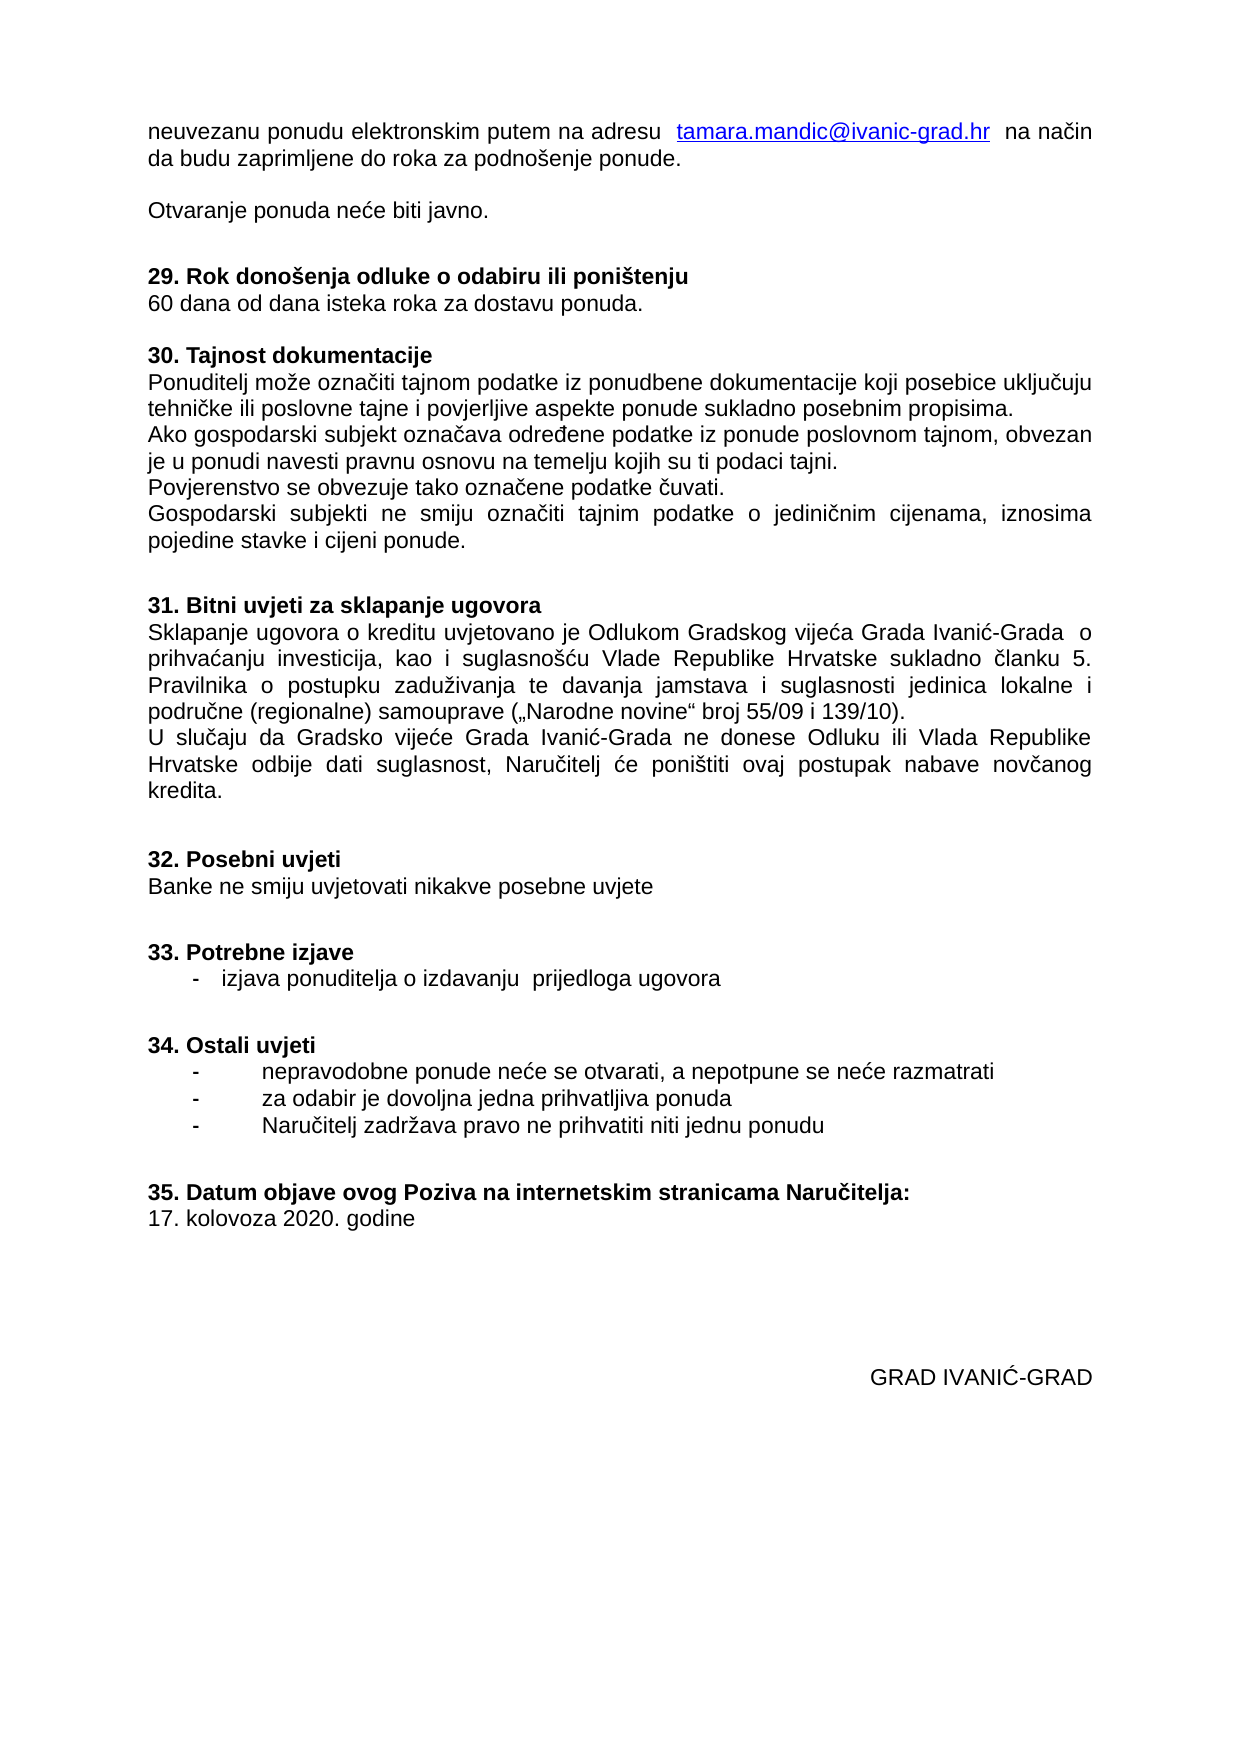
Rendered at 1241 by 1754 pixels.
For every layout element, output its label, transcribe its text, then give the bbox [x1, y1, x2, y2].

text Ponuditelj može označiti tajnom podatke iz ponudbene dokumentacije koji posebice uključuju tehničke ili poslovne tajne i povjerljive aspekte ponude sukladno posebnim propisima. [148, 368, 1093, 421]
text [148, 118, 1093, 171]
text Povjerenstvo se obvezuje tako označene podatke čuvati. [148, 474, 1093, 500]
list Naručitelj zadržava pravo ne prihvatiti niti jednu ponudu [192, 1112, 1093, 1139]
text 60 dana od dana isteka roka za dostavu ponuda. [148, 289, 1093, 316]
text 34. Ostali uvjeti [148, 1032, 1093, 1058]
text GRAD IVANIĆ-GRAD [664, 1363, 1093, 1390]
list izjava ponuditelja o izdavanju prijedloga ugovora [192, 965, 1093, 992]
text 35. Datum objave ovog Poziva na internetskim stranicama Naručitelja: [148, 1179, 1093, 1205]
text 29. Rok donošenja odluke o odabiru ili poništenju [148, 263, 1093, 289]
text 33. Potrebne izjave [148, 939, 1093, 965]
text U slučaju da Gradsko vijeće Grada Ivanić-Grada ne donese Odluku ili Vlada Republike Hrvatske odbije dati suglasnost, Naručitelj će poništiti ovaj postupak nabave novčanog kredita. [148, 724, 1093, 803]
text Otvaranje ponuda neće biti javno. [148, 197, 1093, 224]
text Ako gospodarski subjekt označava određene podatke iz ponude poslovnom tajnom, obvezan je u ponudi navesti pravnu osnovu na temelju kojih su ti podaci tajni. [148, 421, 1093, 474]
text 31. Bitni uvjeti za sklapanje ugovora [148, 592, 1093, 619]
text Gospodarski subjekti ne smiju označiti tajnim podatke o jediničnim cijenama, iznosima pojedine stavke i cijeni ponude. [148, 500, 1093, 553]
text 30. Tajnost dokumentacije [148, 342, 1093, 368]
text 17. kolovoza 2020. godine [148, 1205, 1093, 1232]
text 32. Posebni uvjeti [148, 846, 1093, 873]
list za odabir je dovoljna jedna prihvatljiva ponuda [192, 1085, 1093, 1112]
list nepravodobne ponude neće se otvarati, a nepotpune se neće razmatrati [192, 1058, 1093, 1085]
text Banke ne smiju uvjetovati nikakve posebne uvjete [148, 873, 1093, 899]
text Sklapanje ugovora o kreditu uvjetovano je Odlukom Gradskog vijeća Grada Ivanić-Grada o prihvaćanju investicija, kao i suglasnošću Vlade Republike Hrvatske sukladno članku 5. Pravilnika o postupku zaduživanja te davanja jamstava i suglasnosti jedinica lokalne i područne (regionalne) samouprave („Narodne novine“ broj 55/09 i 139/10). [148, 619, 1093, 724]
